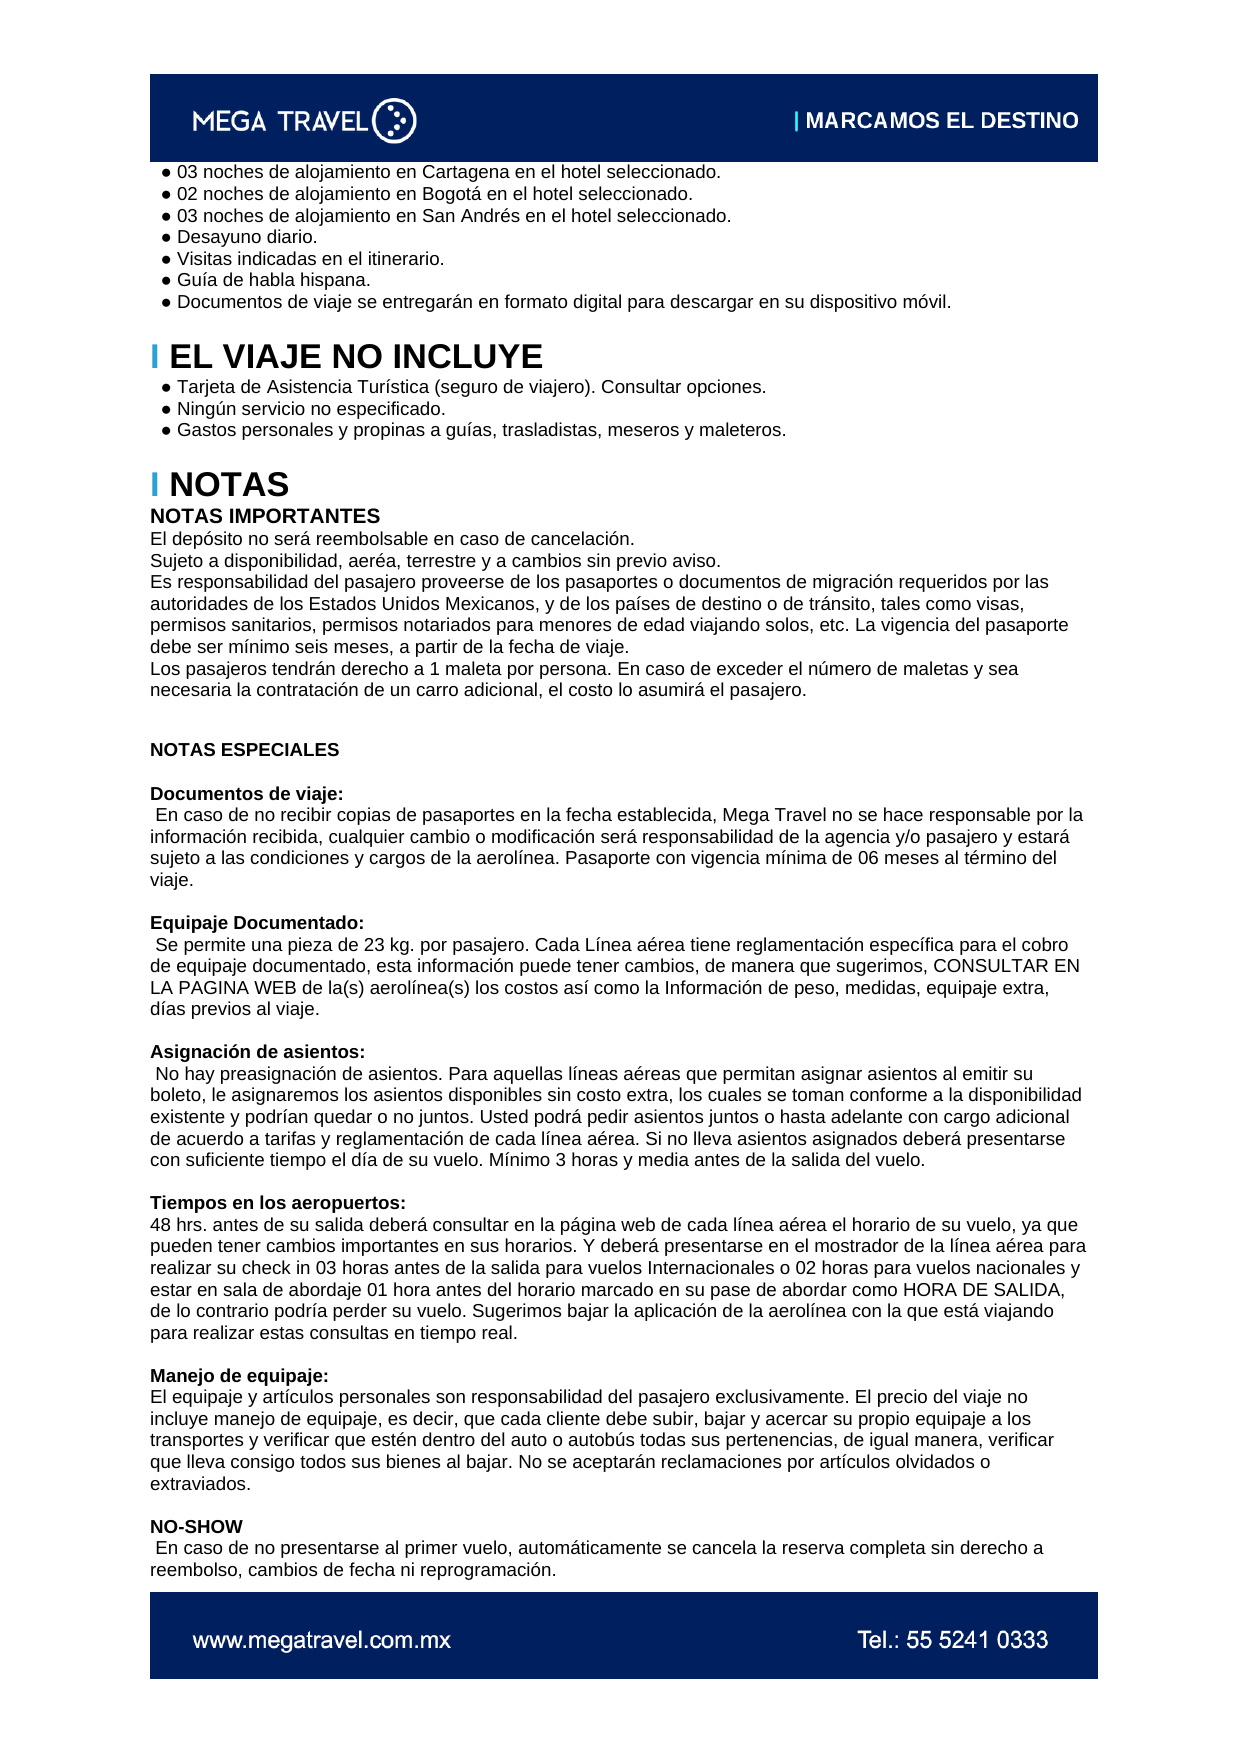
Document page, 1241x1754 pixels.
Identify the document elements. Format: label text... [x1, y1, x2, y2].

text NOTAS ESPECIALES [150, 739, 1090, 761]
text Los pasajeros tendrán derecho a 1 maleta por persona. En caso de exceder el número de maletas y sea necesaria la contratación de un carro adicional, el costo lo asumirá el pasajero. [150, 657, 1090, 701]
text El depósito no será reembolsable en caso de cancelación. [150, 528, 1090, 549]
text ● 02 noches de alojamiento en Bogotá en el hotel seleccionado. [150, 183, 1090, 204]
text El equipaje y artículos personales son responsabilidad del pasajero exclusivamente. El precio del viaje no incluye manejo de equipaje, es decir, que cada cliente debe subir, bajar y acercar su propio equipaje a los transportes y verificar que estén dentro del auto o autobús todas sus pertenencias, de igual manera, verificar que lleva consigo todos sus bienes al bajar. No se aceptarán reclamaciones por artículos olvidados o extraviados. [150, 1386, 1090, 1494]
text En caso de no presentarse al primer vuelo, automáticamente se cancela la reserva completa sin derecho a reembolso, cambios de fecha ni reprogramación. [150, 1537, 1090, 1580]
picture [150, 1592, 1098, 1679]
text Sujeto a disponibilidad, aeréa, terrestre y a cambios sin previo aviso. [150, 549, 1090, 571]
text ● 03 noches de alojamiento en San Andrés en el hotel seleccionado. [150, 204, 1090, 226]
picture [150, 74, 1098, 162]
text ● Gastos personales y propinas a guías, trasladistas, meseros y maleteros. [150, 419, 1090, 441]
text 48 hrs. antes de su salida deberá consultar en la página web de cada línea aérea el horario de su vuelo, ya que pueden tener cambios importantes en sus horarios. Y deberá presentarse en el mostrador de la línea aérea para realizar su check in 03 horas antes de la salida para vuelos Internacionales o 02 horas para vuelos nacionales y estar en sala de abordaje 01 hora antes del horario marcado en su pase de abordar como HORA DE SALIDA, de lo contrario podría perder su vuelo. Sugerimos bajar la aplicación de la aerolínea con la que está viajando para realizar estas consultas en tiempo real. [150, 1214, 1090, 1343]
text Es responsabilidad del pasajero proveerse de los pasaportes o documentos de migración requeridos por las autoridades de los Estados Unidos Mexicanos, y de los países de destino o de tránsito, tales como visas, permisos sanitarios, permisos notariados para menores de edad viajando solos, etc. La vigencia del pasaporte debe ser mínimo seis meses, a partir de la fecha de viaje. [150, 571, 1090, 657]
text NO-SHOW [150, 1516, 1090, 1537]
text Se permite una pieza de 23 kg. por pasajero. Cada Línea aérea tiene reglamentación específica para el cobro de equipaje documentado, esta información puede tener cambios, de manera que sugerimos, CONSULTAR EN LA PAGINA WEB de la(s) aerolínea(s) los costos así como la Información de peso, medidas, equipaje extra, días previos al viaje. [150, 933, 1090, 1019]
text ● 03 noches de alojamiento en Cartagena en el hotel seleccionado. [150, 161, 1090, 183]
text ● Desayuno diario. [150, 226, 1090, 248]
text ● Tarjeta de Asistencia Turística (seguro de viajero). Consultar opciones. [150, 376, 1090, 397]
text Manejo de equipaje: [150, 1364, 1090, 1386]
text No hay preasignación de asientos. Para aquellas líneas aéreas que permitan asignar asientos al emitir su boleto, le asignaremos los asientos disponibles sin costo extra, los cuales se toman conforme a la disponibilidad existente y podrían quedar o no juntos. Usted podrá pedir asientos juntos o hasta adelante con cargo adicional de acuerdo a tarifas y reglamentación de cada línea aérea. Si no lleva asientos asignados deberá presentarse con suficiente tiempo el día de su vuelo. Mínimo 3 horas y media antes de la salida del vuelo. [150, 1063, 1090, 1171]
text ● Documentos de viaje se entregarán en formato digital para descargar en su dispositivo móvil. [150, 291, 1090, 312]
text ● Visitas indicadas en el itinerario. [150, 248, 1090, 269]
text En caso de no recibir copias de pasaportes en la fecha establecida, Mega Travel no se hace responsable por la información recibida, cualquier cambio o modificación será responsabilidad de la agencia y/o pasajero y estará sujeto a las condiciones y cargos de la aerolínea. Pasaporte con vigencia mínima de 06 meses al término del viaje. [150, 804, 1090, 890]
text Equipaje Documentado: [150, 912, 1090, 933]
text NOTAS IMPORTANTES [150, 504, 1090, 528]
text ● Guía de habla hispana. [150, 269, 1090, 291]
text Documentos de viaje: [150, 782, 1090, 804]
text ● Ningún servicio no especificado. [150, 397, 1090, 419]
text Tiempos en los aeropuertos: [150, 1192, 1090, 1214]
text Asignación de asientos: [150, 1041, 1090, 1063]
